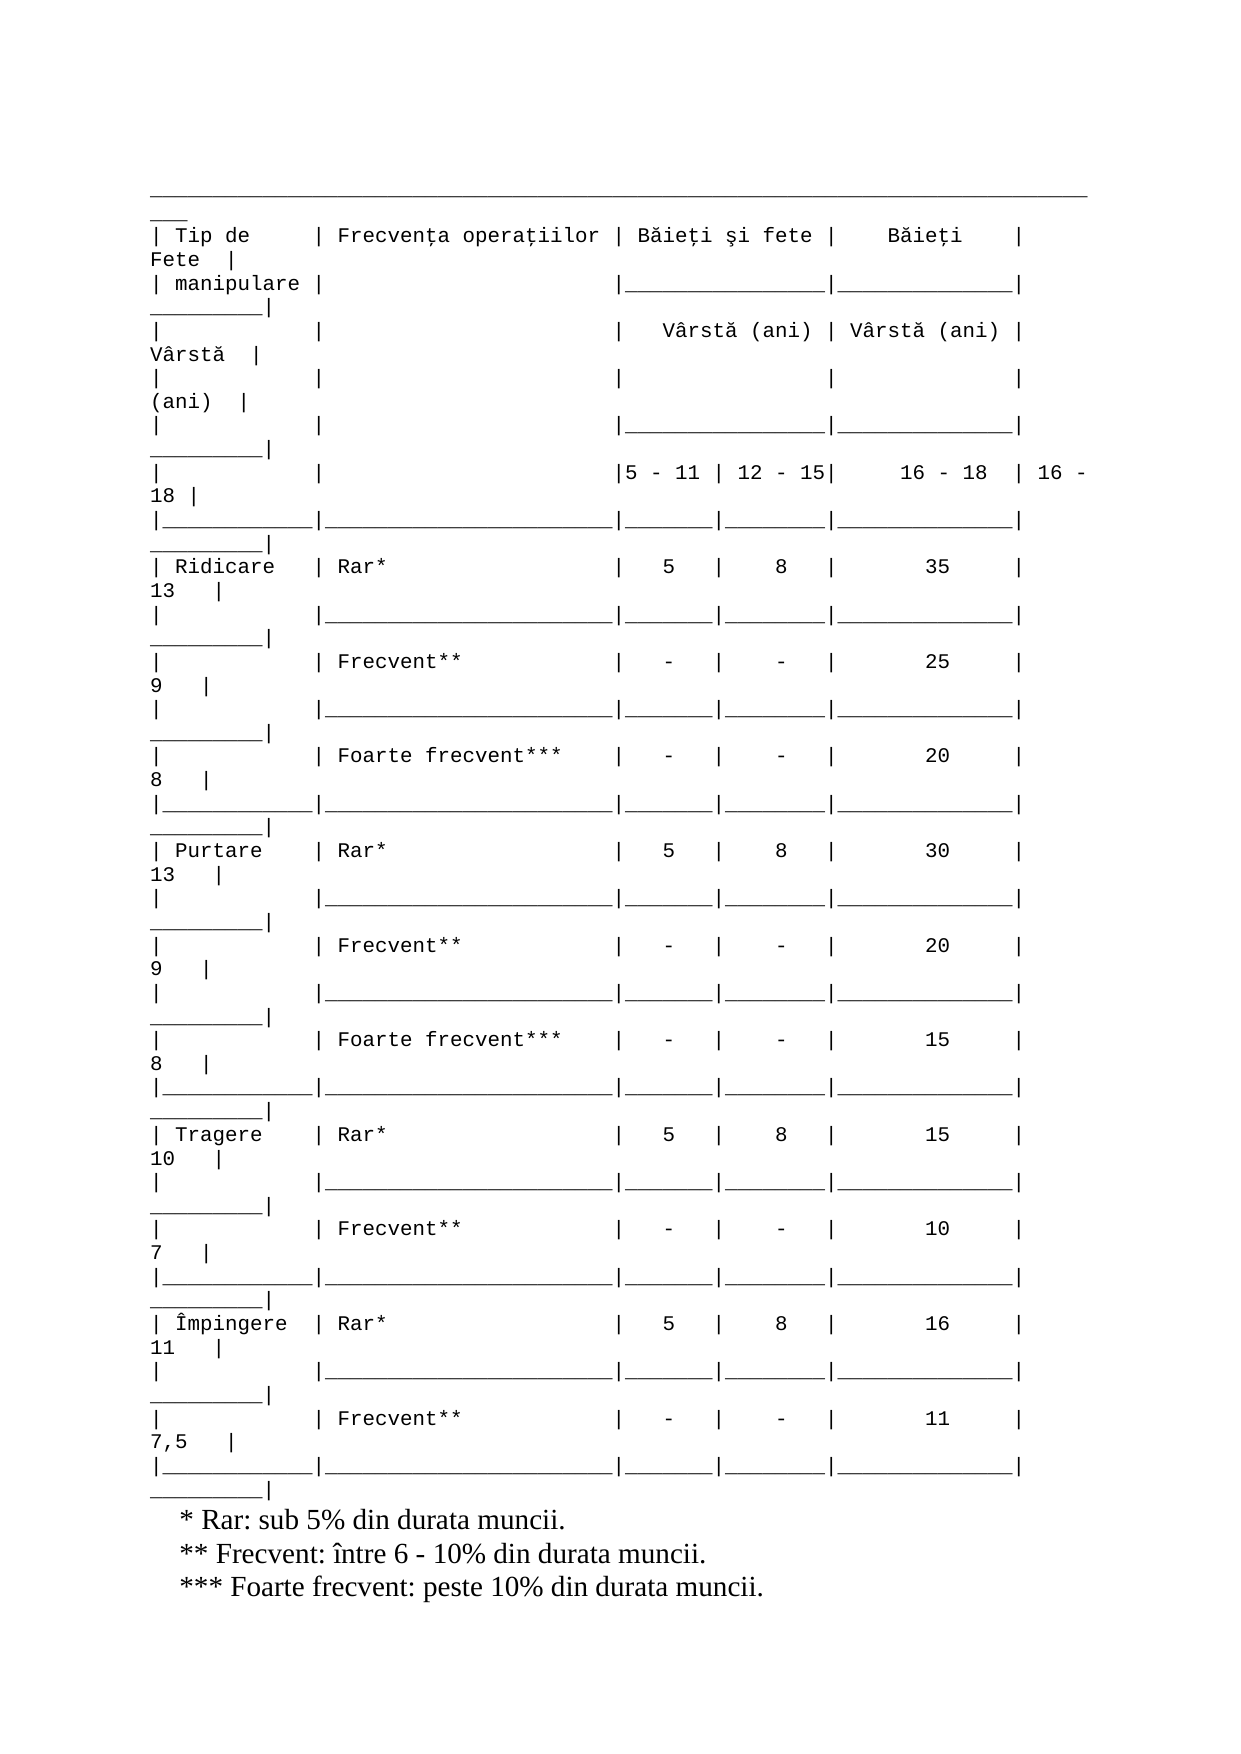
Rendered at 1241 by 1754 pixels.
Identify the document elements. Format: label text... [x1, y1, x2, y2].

text | | |________________|______________|_________| [150, 414, 1090, 462]
text | | | | | (ani) | [150, 367, 1090, 414]
text | | Frecvent** | - | - | 25 | 9 | [150, 651, 1090, 698]
text | |_______________________|_______|________|______________|_________| [150, 887, 1090, 935]
text | Tragere | Rar* | 5 | 8 | 15 | 10 | [150, 1124, 1090, 1171]
text |____________|_______________________|_______|________|______________|_________| [150, 1077, 1090, 1124]
text | | Frecvent** | - | - | 20 | 9 | [150, 935, 1090, 982]
text | | Foarte frecvent*** | - | - | 20 | 8 | [150, 746, 1090, 793]
text | | Frecvent** | - | - | 10 | 7 | [150, 1218, 1090, 1266]
text * Rar: sub 5% din durata muncii. [150, 1502, 1090, 1536]
text | |_______________________|_______|________|______________|_________| [150, 1171, 1090, 1218]
text |____________|_______________________|_______|________|______________|_________| [150, 1455, 1090, 1502]
text | | |5 - 11 | 12 - 15| 16 - 18 | 16 - 18 | [150, 462, 1090, 509]
text |____________|_______________________|_______|________|______________|_________| [150, 1266, 1090, 1313]
text | |_______________________|_______|________|______________|_________| [150, 982, 1090, 1029]
text | | Frecvent** | - | - | 11 | 7,5 | [150, 1408, 1090, 1455]
text ** Frecvent: între 6 - 10% din durata muncii. [150, 1536, 1090, 1569]
text | |_______________________|_______|________|______________|_________| [150, 1360, 1090, 1408]
text | Purtare | Rar* | 5 | 8 | 30 | 13 | [150, 840, 1090, 887]
text | | Foarte frecvent*** | - | - | 15 | 8 | [150, 1029, 1090, 1077]
text | Împingere | Rar* | 5 | 8 | 16 | 11 | [150, 1313, 1090, 1360]
text | Tip de | Frecvenţa operaţiilor | Băieţi şi fete | Băieţi | Fete | [150, 225, 1090, 273]
text | | | Vârstă (ani) | Vârstă (ani) | Vârstă | [150, 320, 1090, 367]
text | |_______________________|_______|________|______________|_________| [150, 604, 1090, 651]
text | manipulare | |________________|______________|_________| [150, 273, 1090, 320]
text |____________|_______________________|_______|________|______________|_________| [150, 509, 1090, 556]
text *** Foarte frecvent: peste 10% din durata muncii. [150, 1569, 1090, 1603]
text | Ridicare | Rar* | 5 | 8 | 35 | 13 | [150, 556, 1090, 604]
text | |_______________________|_______|________|______________|_________| [150, 698, 1090, 746]
text ______________________________________________________________________________ [150, 150, 1090, 225]
text |____________|_______________________|_______|________|______________|_________| [150, 793, 1090, 840]
